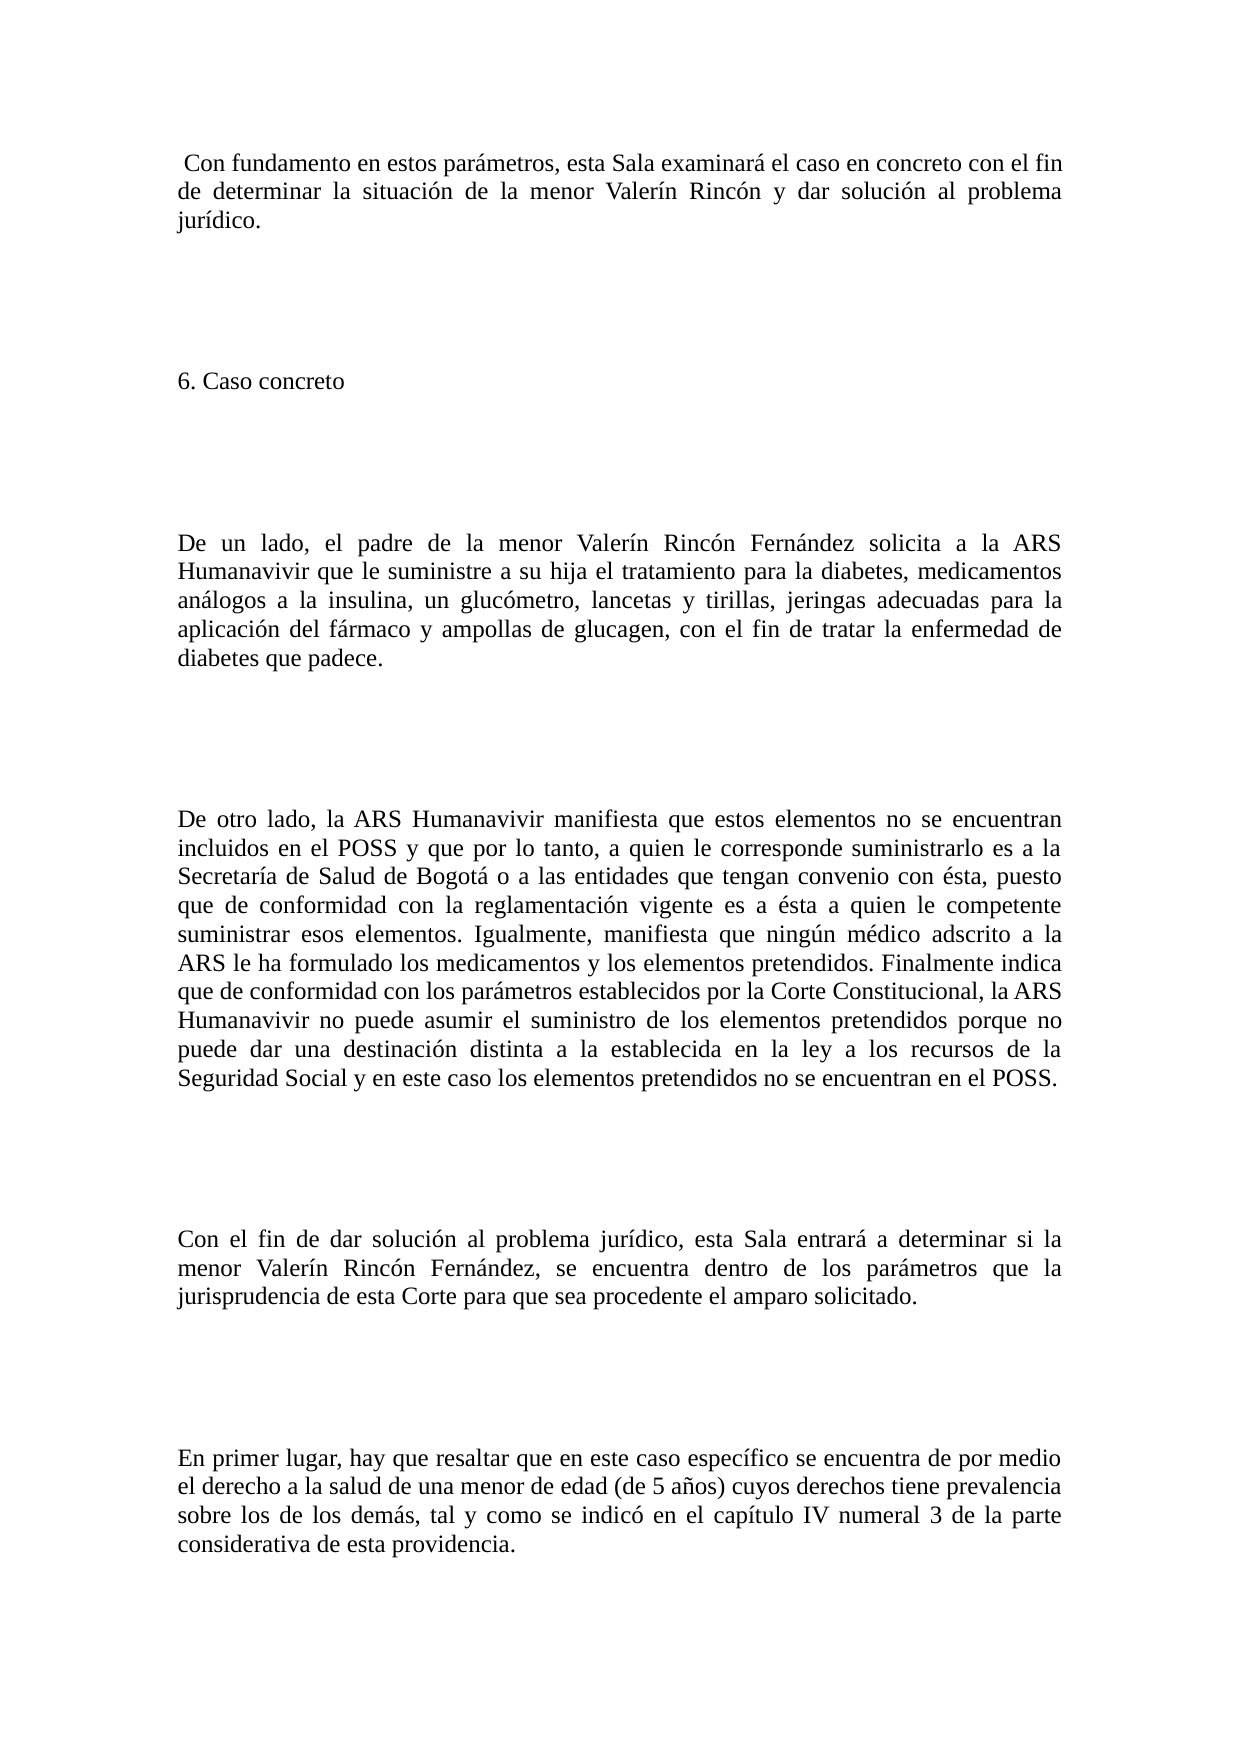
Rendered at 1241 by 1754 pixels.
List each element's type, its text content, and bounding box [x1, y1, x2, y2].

text De otro lado, la ARS Humanavivir manifiesta que estos elementos no se encuentran incluidos en el POSS y que por lo tanto, a quien le corresponde suministrarlo es a la Secretaría de Salud de Bogotá o a las entidades que tengan convenio con ésta, puesto que de conformidad con la reglamentación vigente es a ésta a quien le competente suministrar esos elementos. Igualmente, manifiesta que ningún médico adscrito a la ARS le ha formulado los medicamentos y los elementos pretendidos. Finalmente indica que de conformidad con los parámetros establecidos por la Corte Constitucional, la ARS Humanavivir no puede asumir el suministro de los elementos pretendidos porque no puede dar una destinación distinta a la establecida en la ley a los recursos de la Seguridad Social y en este caso los elementos pretendidos no se encuentran en el POSS. [177, 804, 1063, 1091]
text De un lado, el padre de la menor Valerín Rincón Fernández solicita a la ARS Humanavivir que le suministre a su hija el tratamiento para la diabetes, medicamentos análogos a la insulina, un glucómetro, lancetas y tirillas, jeringas adecuadas para la aplicación del fármaco y ampollas de glucagen, con el fin de tratar la enfermedad de diabetes que padece. [177, 528, 1063, 671]
text Con fundamento en estos parámetros, esta Sala examinará el caso en concreto con el fin de determinar la situación de la menor Valerín Rincón y dar solución al problema jurídico. [177, 148, 1063, 234]
text Con el fin de dar solución al problema jurídico, esta Sala entrará a determinar si la menor Valerín Rincón Fernández, se encuentra dentro de los parámetros que la jurisprudencia de esta Corte para que sea procedente el amparo solicitado. [177, 1224, 1063, 1310]
text En primer lugar, hay que resaltar que en este caso específico se encuentra de por medio el derecho a la salud de una menor de edad (de 5 años) cuyos derechos tiene prevalencia sobre los de los demás, tal y como se indicó en el capítulo IV numeral 3 de la parte considerativa de esta providencia. [177, 1443, 1063, 1558]
text 6. Caso concreto [177, 366, 1063, 395]
